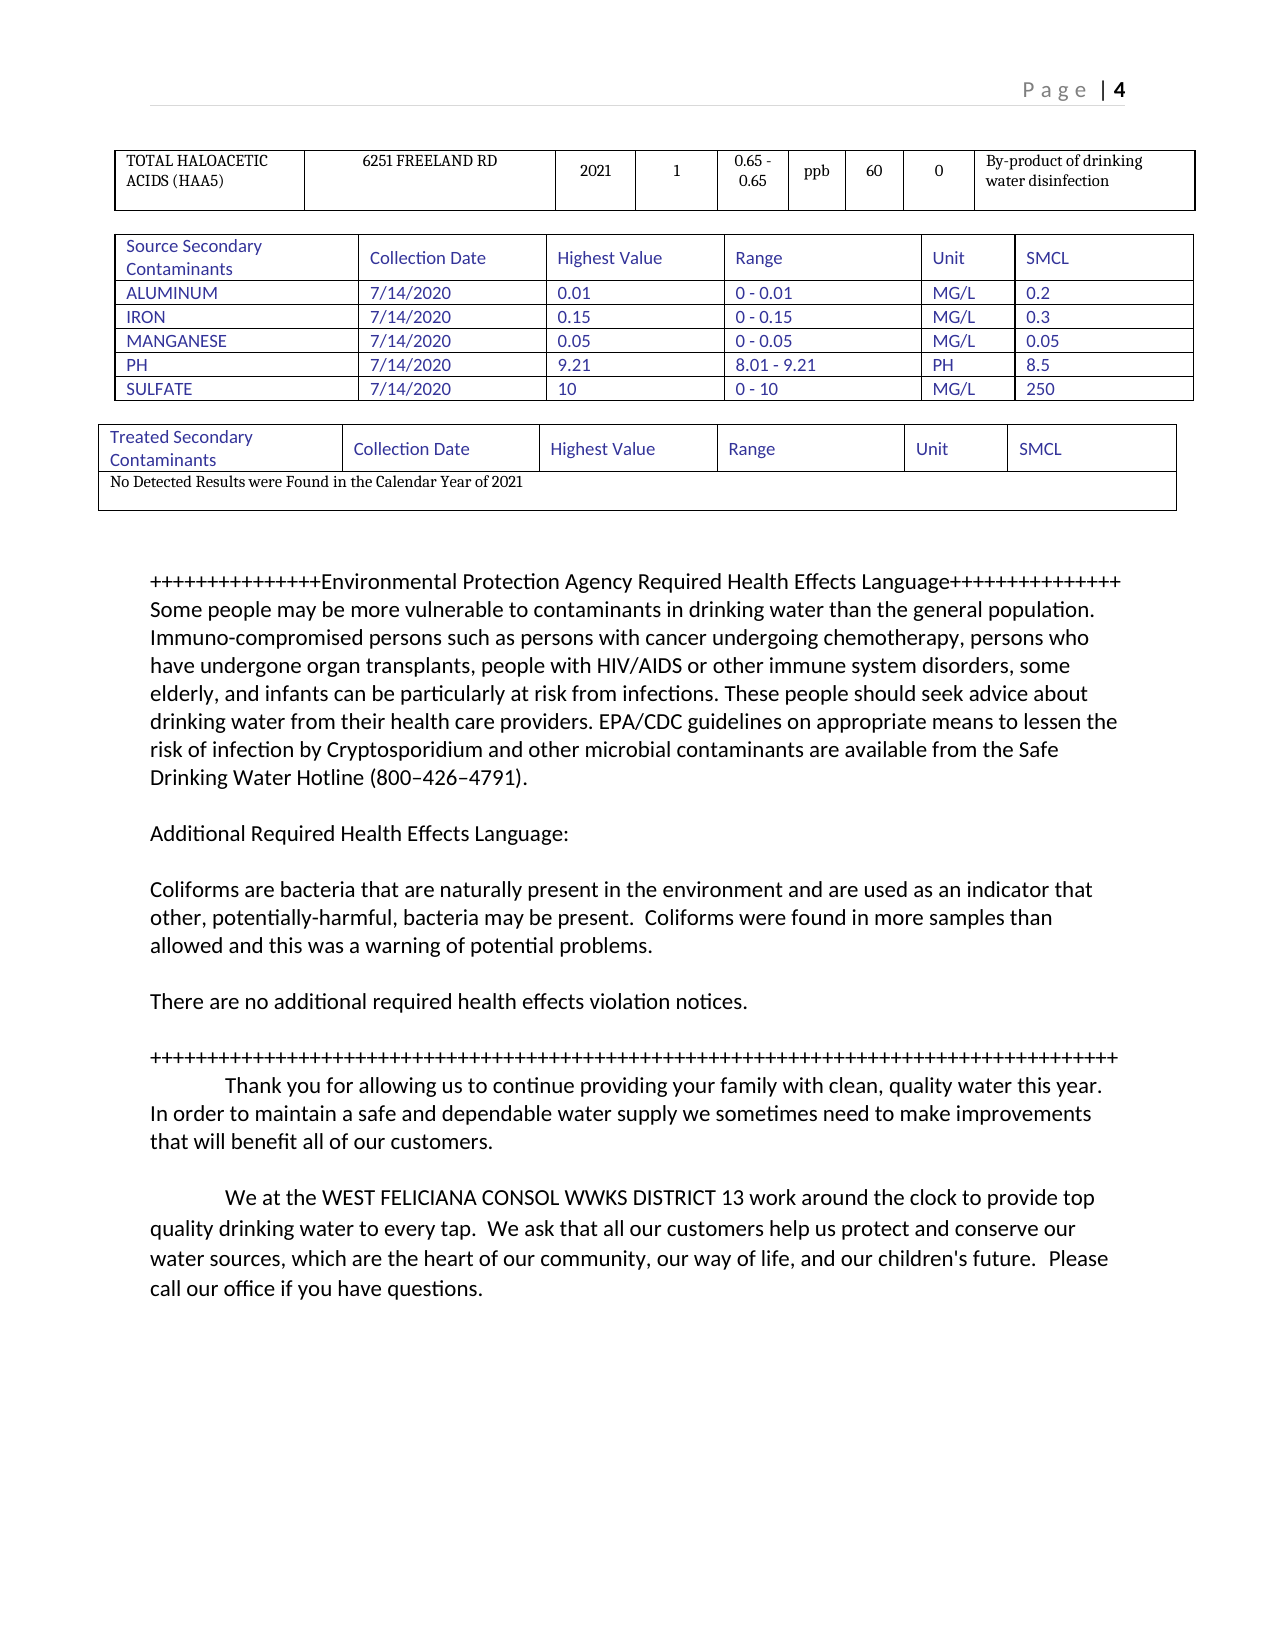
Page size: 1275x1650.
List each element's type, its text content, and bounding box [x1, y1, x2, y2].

table_cell 7/14/2020 [359, 305, 546, 328]
table_header Treated Secondary Contaminants [99, 425, 342, 471]
table_cell 6251 FREELAND RD [305, 151, 555, 209]
table_header Highest Value [540, 425, 717, 471]
text There are no additional required health effects violation notices. [150, 987, 1125, 1015]
table_cell 9.21 [547, 353, 724, 376]
table_cell 7/14/2020 [359, 353, 546, 376]
table_header SMCL [1008, 425, 1176, 471]
table_cell 0.01 [547, 281, 724, 304]
table_cell By-product of drinking water disinfection [975, 151, 1194, 209]
table_cell 250 [1016, 377, 1193, 400]
table_header SMCL [1016, 235, 1193, 280]
table_cell PH [922, 353, 1014, 376]
table_cell 7/14/2020 [359, 329, 546, 352]
text +++++++++++++++Environmental Protection Agency Required Health Effects Language+++++++++++++++ [150, 567, 1125, 595]
table_cell SULFATE [116, 377, 358, 400]
table_header Collection Date [343, 425, 539, 471]
table_cell ALUMINUM [116, 281, 358, 304]
table_cell 0.65 - 0.65 [718, 151, 788, 209]
table_cell TOTAL HALOACETIC ACIDS (HAA5) [116, 151, 304, 209]
text We at the WEST FELICIANA CONSOL WWKS DISTRICT 13 work around the clock to provide top quality drinking water to every tap. We ask that all our customers help us protect and conserve our water sources, which are the heart of our community, our way of life, and our children's future. Please call our office if you have questions. [150, 1183, 1125, 1302]
table_cell 0.2 [1016, 281, 1193, 304]
table_cell 0 - 0.05 [725, 329, 921, 352]
table_cell No Detected Results were Found in the Calendar Year of 2021 [99, 472, 1176, 510]
table_cell MANGANESE [116, 329, 358, 352]
table_cell 10 [547, 377, 724, 400]
table_header Range [725, 235, 921, 280]
table_header Source Secondary Contaminants [116, 235, 358, 280]
table_cell MG/L [922, 377, 1014, 400]
table_cell 1 [636, 151, 717, 209]
table_cell MG/L [922, 329, 1014, 352]
table_cell 0 [904, 151, 974, 209]
table_cell 8.5 [1016, 353, 1193, 376]
table_cell IRON [116, 305, 358, 328]
table_header Unit [922, 235, 1014, 280]
table_cell 8.01 - 9.21 [725, 353, 921, 376]
table_cell 0 - 10 [725, 377, 921, 400]
text Thank you for allowing us to continue providing your family with clean, quality water this year. In order to maintain a safe and dependable water supply we sometimes need to make improvements that will benefit all of our customers. [150, 1071, 1125, 1156]
table_cell 0.05 [547, 329, 724, 352]
table_cell 0.15 [547, 305, 724, 328]
table_cell 7/14/2020 [359, 377, 546, 400]
table_header Highest Value [547, 235, 724, 280]
text +++++++++++++++++++++++++++++++++++++++++++++++++++++++++++++++++++++++++++++++++++++ [150, 1043, 1125, 1071]
table_cell 7/14/2020 [359, 281, 546, 304]
table_header Unit [905, 425, 1007, 471]
table_cell 0.05 [1016, 329, 1193, 352]
table_cell MG/L [922, 305, 1014, 328]
table_header Range [718, 425, 904, 471]
table_cell 0.3 [1016, 305, 1193, 328]
table_cell MG/L [922, 281, 1014, 304]
table_cell PH [116, 353, 358, 376]
table_cell 60 [846, 151, 903, 209]
text Some people may be more vulnerable to contaminants in drinking water than the general population. Immuno-compromised persons such as persons with cancer undergoing chemotherapy, persons who have undergone organ transplants, people with HIV/AIDS or other immune system disorders, some elderly, and infants can be particularly at risk from infections. These people should seek advice about drinking water from their health care providers. EPA/CDC guidelines on appropriate means to lessen the risk of infection by Cryptosporidium and other microbial contaminants are available from the Safe Drinking Water Hotline (800–426–4791). [150, 595, 1125, 791]
table_cell 0 - 0.15 [725, 305, 921, 328]
table_cell 0 - 0.01 [725, 281, 921, 304]
text Coliforms are bacteria that are naturally present in the environment and are used as an indicator that other, potentially-harmful, bacteria may be present. Coliforms were found in more samples than allowed and this was a warning of potential problems. [150, 875, 1125, 959]
text Additional Required Health Effects Language: [150, 819, 1125, 847]
table_header Collection Date [359, 235, 546, 280]
table_cell 2021 [556, 151, 635, 209]
table_cell ppb [789, 151, 845, 209]
